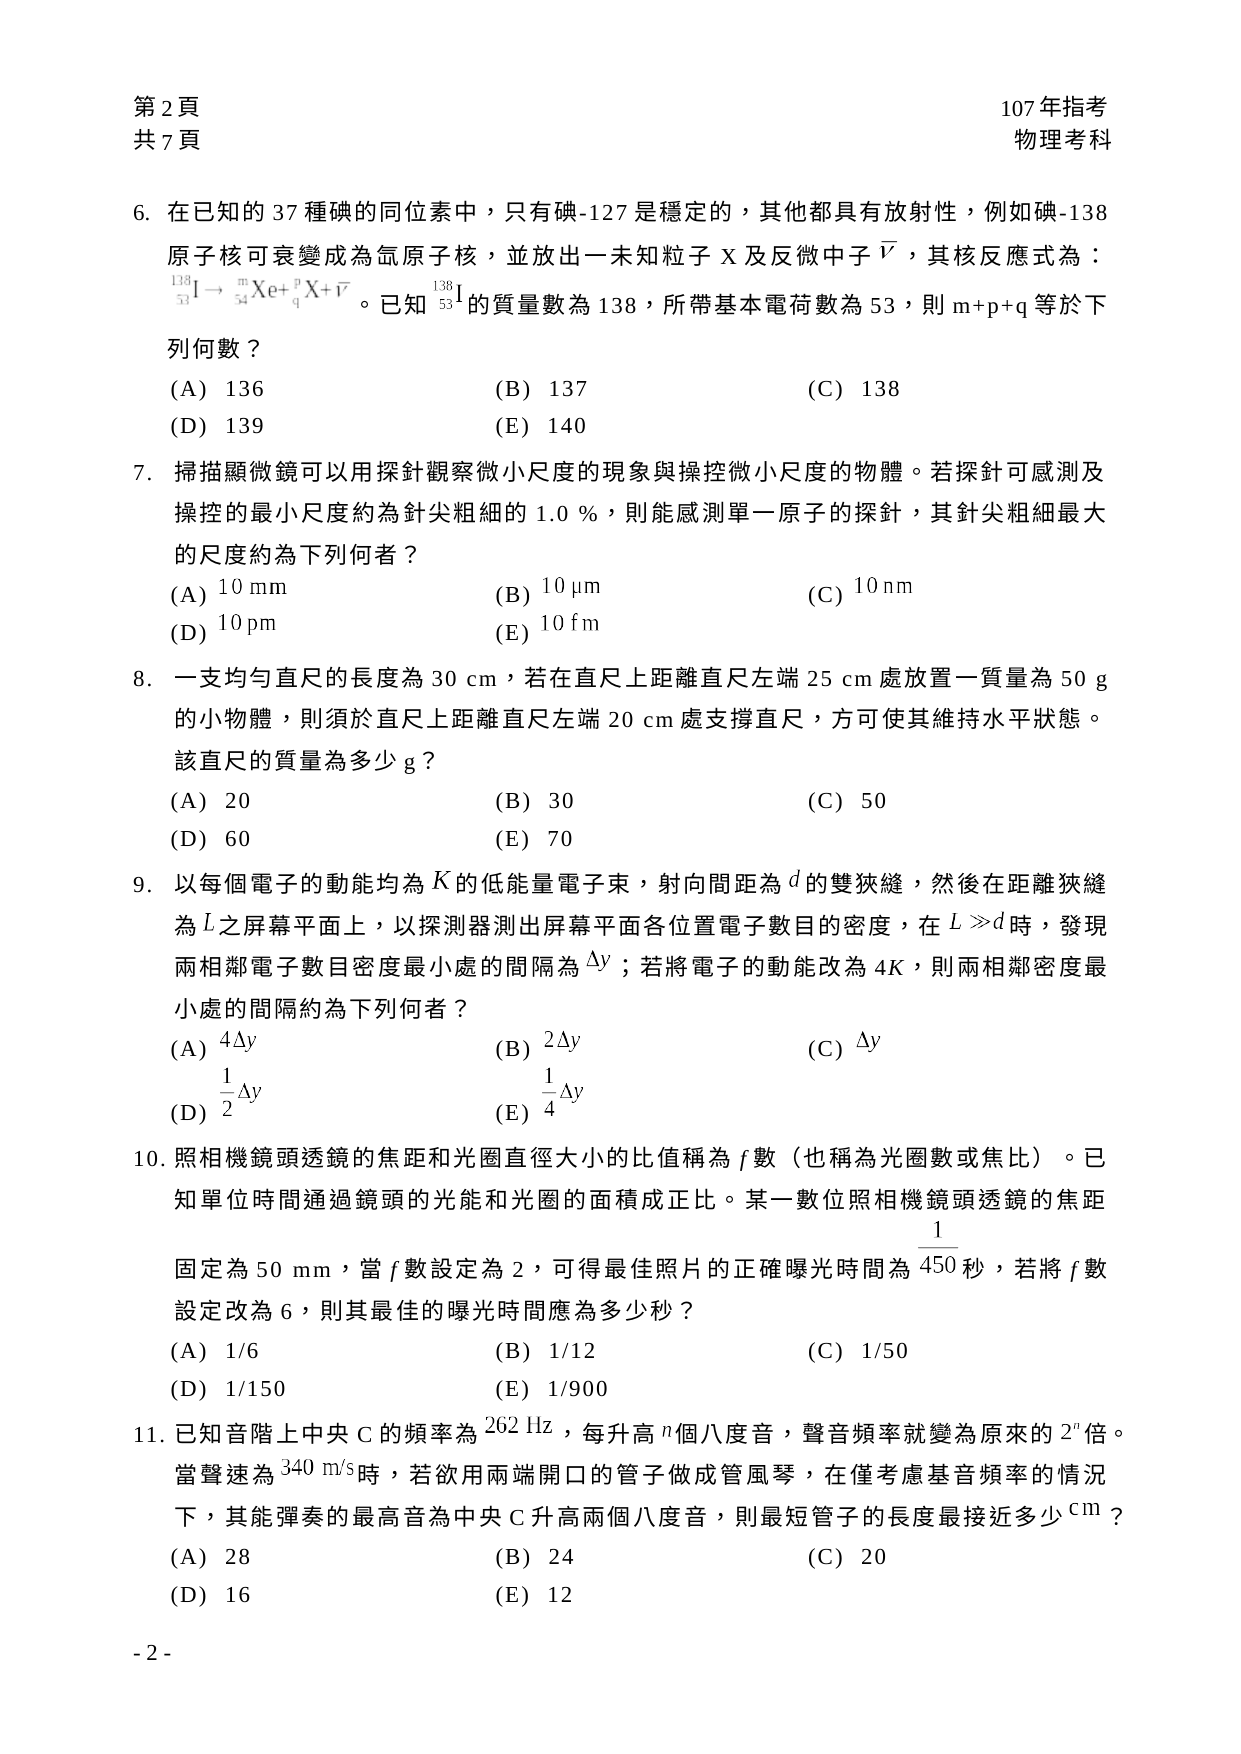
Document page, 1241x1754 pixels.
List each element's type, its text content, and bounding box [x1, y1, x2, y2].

text (A) 20 (B) 30 (C) 50 [170, 776, 1092, 814]
text 11. 已知音階上中央C的頻率為，每升高個八度音，聲音頻率就變為原來的倍。當聲速為時，若欲用兩端開口的管子做成管風琴，在僅考慮基音頻率的情況下，其能彈奏的最高音為中央C升高兩個八度音，則最短管子的長度最接近多少？ [133, 1407, 1107, 1532]
text (A) 28 (B) 24 (C) 20 [170, 1532, 1092, 1570]
text (D) 60 (E) 70 [170, 814, 1092, 851]
text (D) 1/150 (E) 1/900 [170, 1363, 1092, 1401]
text (D) (E) [170, 607, 1092, 645]
text (D) 139 (E) 140 [170, 401, 1092, 439]
text 7. 掃描顯微鏡可以用探針觀察微小尺度的現象與操控微小尺度的物體。若探針可感測及操控的最小尺度約為針尖粗細的1.0 %，則能感測單一原子的探針，其針尖粗細最大的尺度約為下列何者？ [133, 445, 1107, 570]
text (A) 1/6 (B) 1/12 (C) 1/50 [170, 1326, 1092, 1363]
text 10. 照相機鏡頭透鏡的焦距和光圈直徑大小的比值稱為f數（也稱為光圈數或焦比）。已知單位時間通過鏡頭的光能和光圈的面積成正比。某一數位照相機鏡頭透鏡的焦距固定為50 mm，當f數設定為2，可得最佳照片的正確曝光時間為秒，若將f數設定改為6，則其最佳的曝光時間應為多少秒？ [133, 1132, 1107, 1326]
text (A) 136 (B) 137 (C) 138 [170, 364, 1092, 401]
text (D) 16 (E) 12 [170, 1570, 1092, 1607]
text (D) (E) [170, 1062, 1092, 1125]
text (A) (B) (C) [170, 570, 1092, 607]
text 6. 在已知的37種碘的同位素中，只有碘-127是穩定的，其他都具有放射性，例如碘-138原子核可衰變成為氙原子核，並放出一未知粒子X及反微中子，其核反應式為：。已知的質量數為138，所帶基本電荷數為53，則m+p+q等於下列何數？ [133, 183, 1107, 364]
text (A) (B) (C) [170, 1024, 1092, 1062]
text 8. 一支均勻直尺的長度為30 cm，若在直尺上距離直尺左端25 cm處放置一質量為50 g 的小物體，則須於直尺上距離直尺左端20 cm處支撐直尺，方可使其維持水平狀態。該直尺的質量為多少g？ [133, 651, 1107, 776]
text 9. 以每個電子的動能均為的低能量電子束，射向間距為的雙狹縫，然後在距離狹縫為之屏幕平面上，以探測器測出屏幕平面各位置電子數目的密度，在時，發現兩相鄰電子數目密度最小處的間隔為；若將電子的動能改為4K，則兩相鄰密度最小處的間隔約為下列何者？ [133, 857, 1107, 1024]
